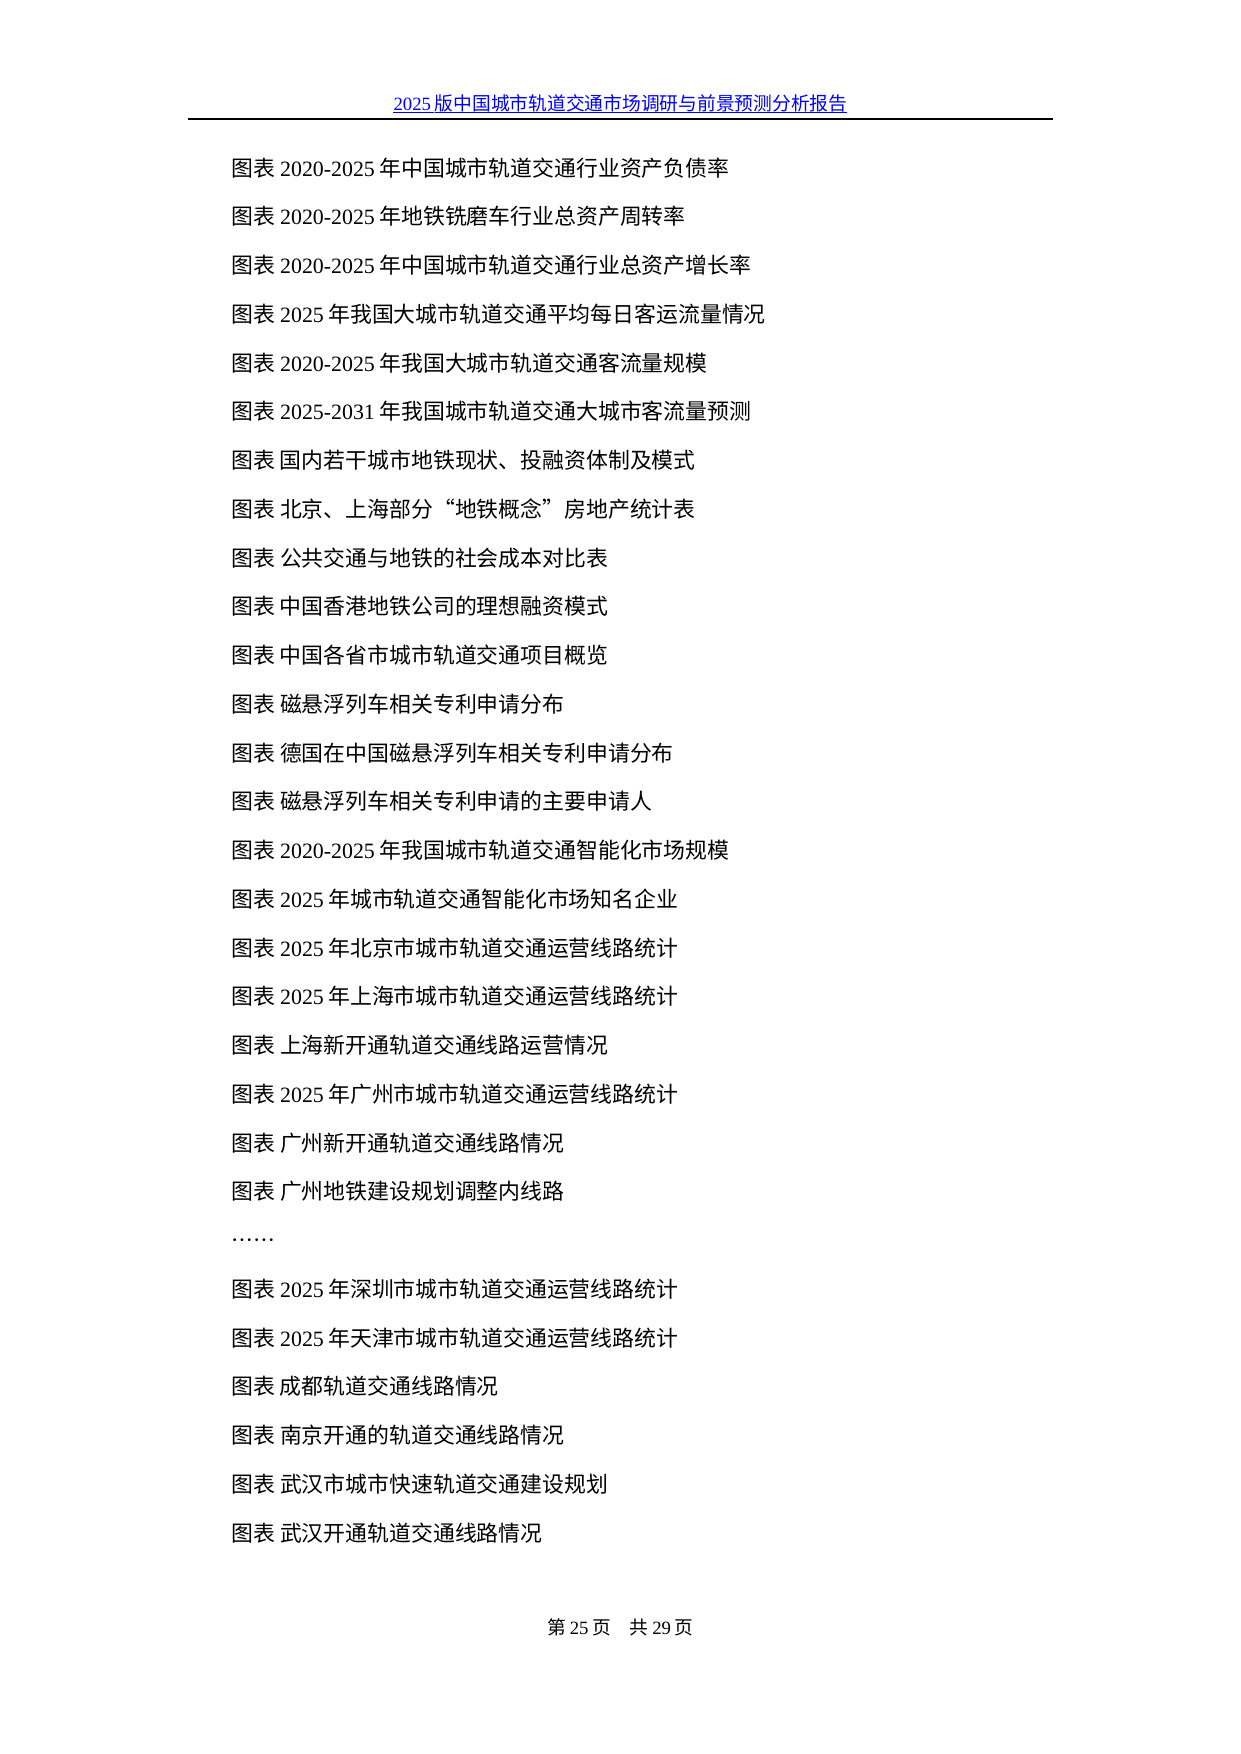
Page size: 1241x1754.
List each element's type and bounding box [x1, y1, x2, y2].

text [187, 150, 1053, 1548]
